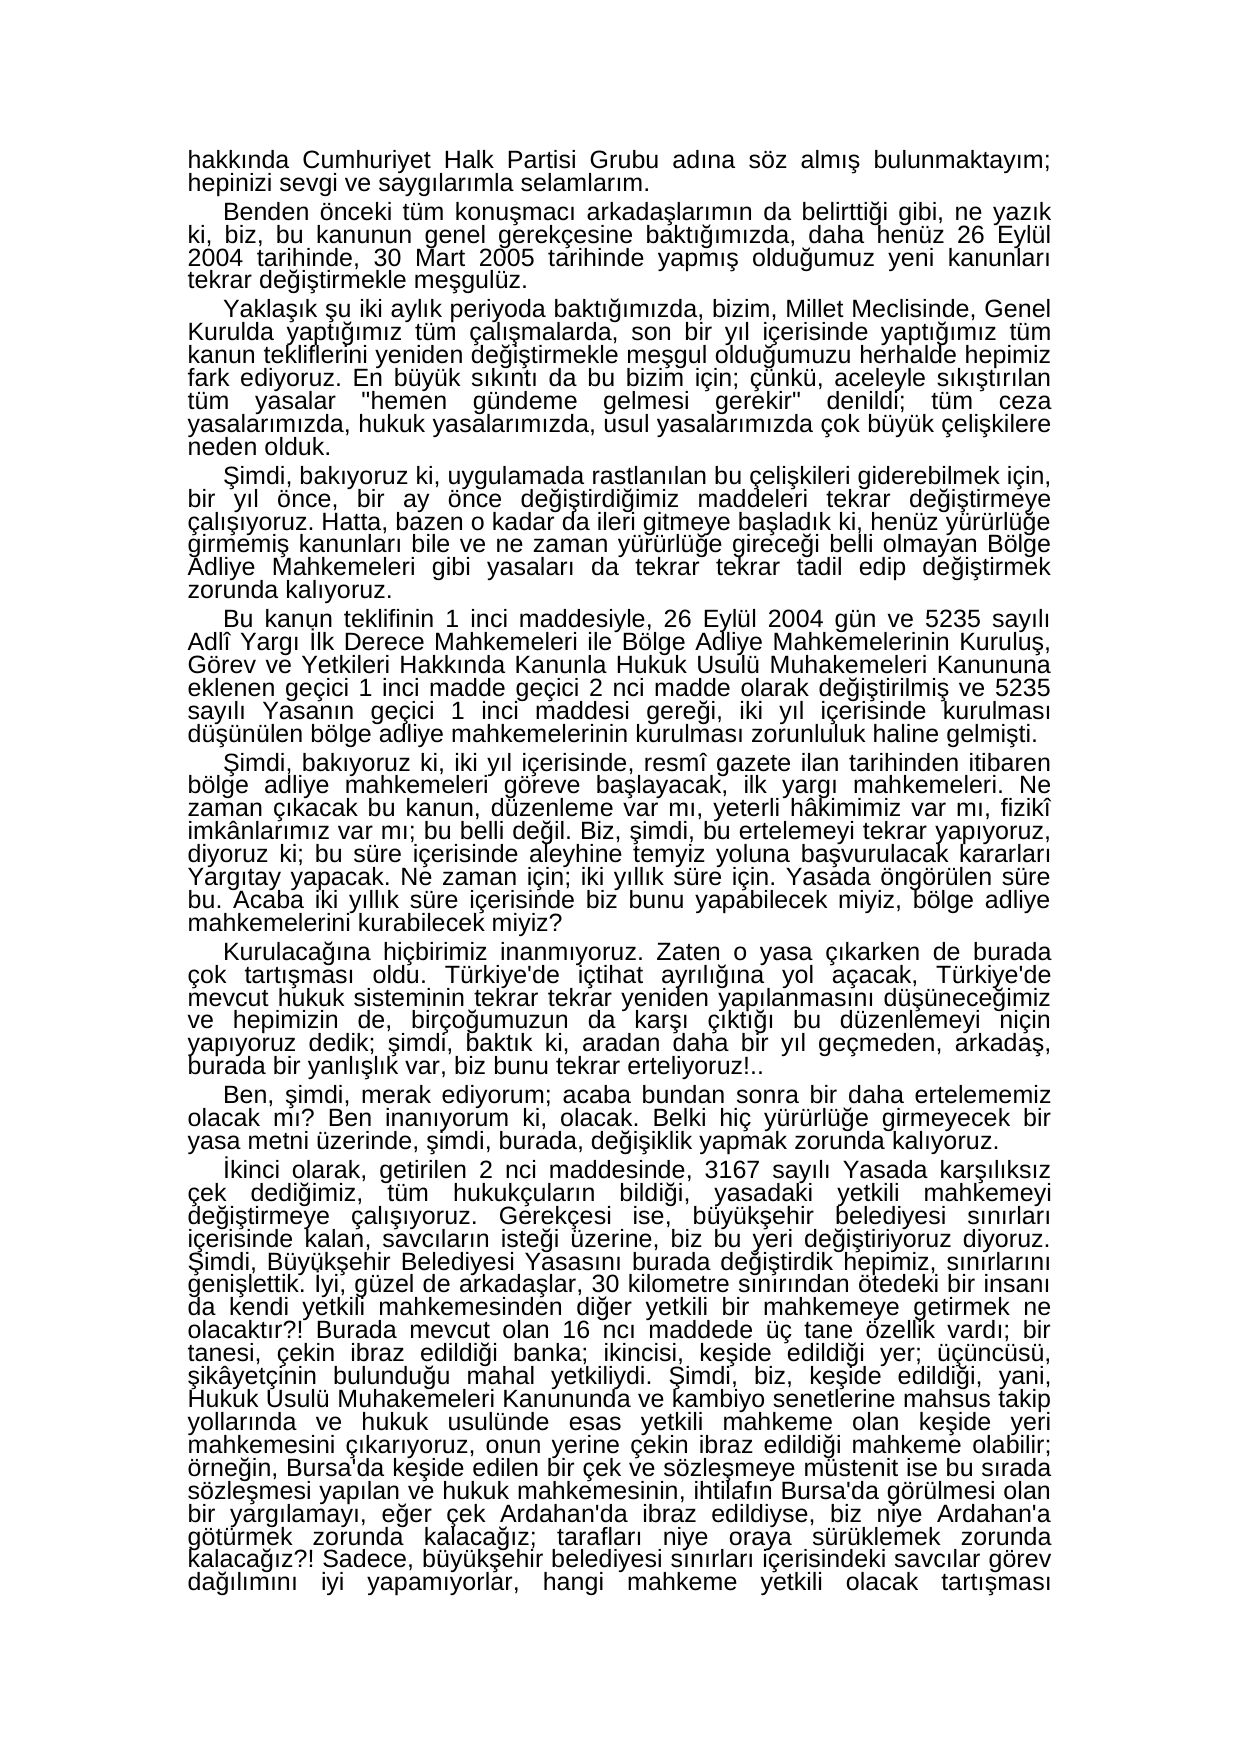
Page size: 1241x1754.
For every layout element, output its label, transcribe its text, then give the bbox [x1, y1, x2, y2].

text Ben, şimdi, merak ediyorum; acaba bundan sonra bir daha ertelememiz olacak mı? Ben inanıyorum ki, olacak. Belki hiç yürürlüğe girmeyecek bir yasa metni üzerinde, şimdi, burada, değişiklik yapmak zorunda kalıyoruz. [187, 1085, 1053, 1154]
text Şimdi, bakıyoruz ki, uygulamada rastlanılan bu çelişkileri giderebilmek için, bir yıl önce, bir ay önce değiştirdiğimiz maddeleri tekrar değiştirmeye çalışıyoruz. Hatta, bazen o kadar da ileri gitmeye başladık ki, henüz yürürlüğe girmemiş kanunları bile ve ne zaman yürürlüğe gireceği belli olmayan Bölge Adliye Mahkemeleri gibi yasaları da tekrar tekrar tadil edip değiştirmek zorunda kalıyoruz. [187, 466, 1053, 603]
text Benden önceki tüm konuşmacı arkadaşlarımın da belirttiği gibi, ne yazık ki, biz, bu kanunun genel gerekçesine baktığımızda, daha henüz 26 Eylül 2004 tarihinde, 30 Mart 2005 tarihinde yapmış olduğumuz yeni kanunları tekrar değiştirmekle meşgulüz. [187, 202, 1053, 293]
text Kurulacağına hiçbirimiz inanmıyoruz. Zaten o yasa çıkarken de burada çok tartışması oldu. Türkiye'de içtihat ayrılığına yol açacak, Türkiye'de mevcut hukuk sisteminin tekrar tekrar yeniden yapılanmasını düşüneceğimiz ve hepimizin de, birçoğumuzun da karşı çıktığı bu düzenlemeyi niçin yapıyoruz dedik; şimdi, baktık ki, aradan daha bir yıl geçmeden, arkadaş, burada bir yanlışlık var, biz bunu tekrar erteliyoruz!.. [187, 942, 1053, 1079]
text Yaklaşık şu iki aylık periyoda baktığımızda, bizim, Millet Meclisinde, Genel Kurulda yaptığımız tüm çalışmalarda, son bir yıl içerisinde yaptığımız tüm kanun tekliflerini yeniden değiştirmekle meşgul olduğumuzu herhalde hepimiz fark ediyoruz. En büyük sıkıntı da bu bizim için; çünkü, aceleyle sıkıştırılan tüm yasalar "hemen gündeme gelmesi gerekir" denildi; tüm ceza yasalarımızda, hukuk yasalarımızda, usul yasalarımızda çok büyük çelişkilere neden olduk. [187, 299, 1053, 460]
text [187, 150, 1053, 196]
text Bu kanun teklifinin 1 inci maddesiyle, 26 Eylül 2004 gün ve 5235 sayılı Adlî Yargı İlk Derece Mahkemeleri ile Bölge Adliye Mahkemelerinin Kuruluş, Görev ve Yetkileri Hakkında Kanunla Hukuk Usulü Muhakemeleri Kanununa eklenen geçici 1 inci madde geçici 2 nci madde olarak değiştirilmiş ve 5235 sayılı Yasanın geçici 1 inci maddesi gereği, iki yıl içerisinde kurulması düşünülen bölge adliye mahkemelerinin kurulması zorunluluk haline gelmişti. [187, 609, 1053, 747]
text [187, 1160, 1053, 1595]
text Şimdi, bakıyoruz ki, iki yıl içerisinde, resmî gazete ilan tarihinden itibaren bölge adliye mahkemeleri göreve başlayacak, ilk yargı mahkemeleri. Ne zaman çıkacak bu kanun, düzenleme var mı, yeterli hâkimimiz var mı, fizikî imkânlarımız var mı; bu belli değil. Biz, şimdi, bu ertelemeyi tekrar yapıyoruz, diyoruz ki; bu süre içerisinde aleyhine temyiz yoluna başvurulacak kararları Yargıtay yapacak. Ne zaman için; iki yıllık süre için. Yasada öngörülen süre bu. Acaba iki yıllık süre içerisinde biz bunu yapabilecek miyiz, bölge adliye mahkemelerini kurabilecek miyiz? [187, 753, 1053, 936]
